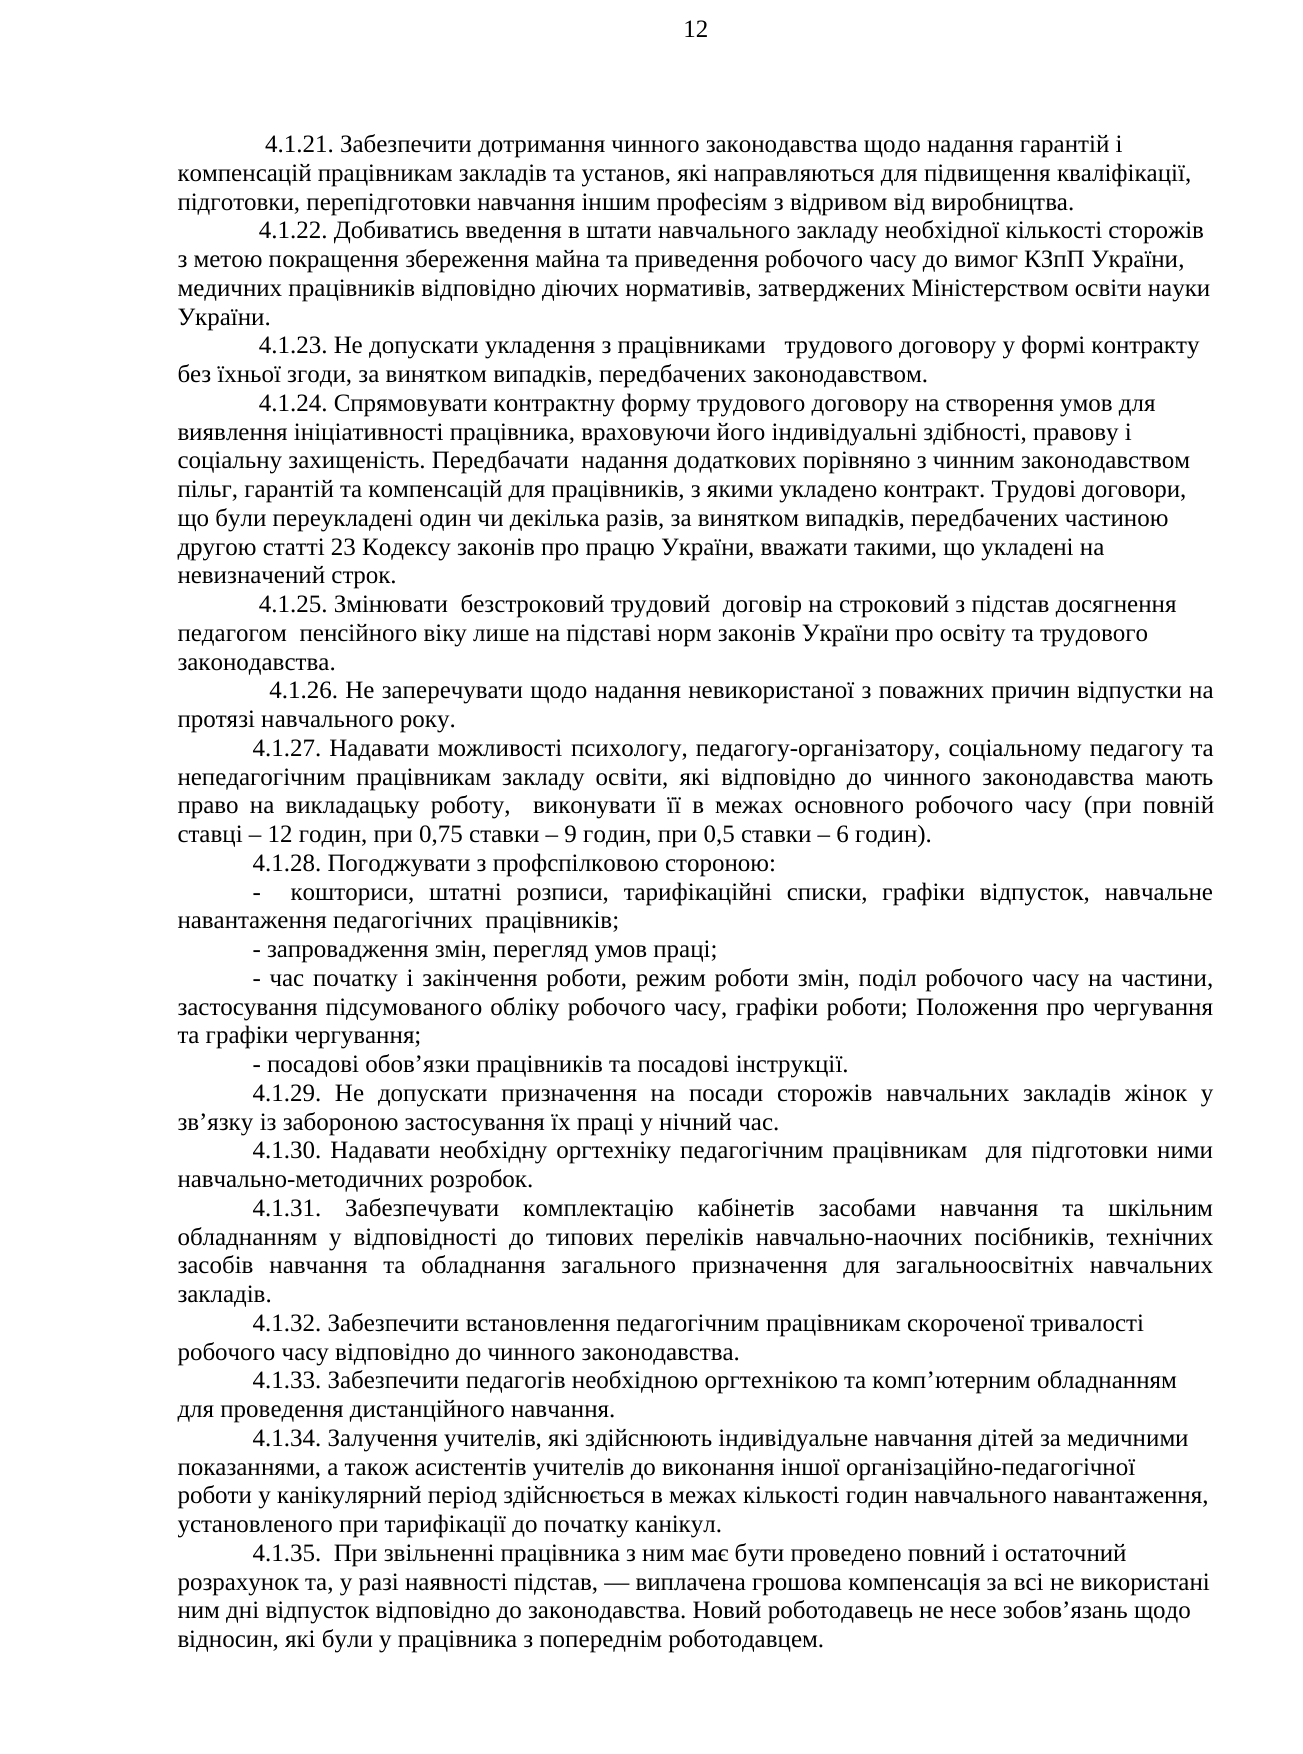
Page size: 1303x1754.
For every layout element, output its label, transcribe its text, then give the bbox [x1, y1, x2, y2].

text 4.1.31. Забезпечувати комплектацію кабінетів засобами навчання та шкільним обладнанням у відповідності до типових переліків навчально-наочних посібників, технічних засобів навчання та обладнання загального призначення для загальноосвітніх навчальних закладів. [177, 1193, 1214, 1308]
text 4.1.34. Залучення учителів, які здійснюють індивідуальне навчання дітей за медичними показаннями, а також асистентів учителів до виконання іншої організаційно-педагогічної роботи у канікулярний період здійснюється в межах кількості годин навчального навантаження, установленого при тарифікації до початку канікул. [177, 1423, 1214, 1538]
text - посадові обов’язки працівників та посадові інструкції. [177, 1049, 1214, 1078]
text 4.1.33. Забезпечити педагогів необхідною оргтехнікою та комп’ютерним обладнанням для проведення дистанційного навчання. [177, 1366, 1214, 1423]
text 4.1.21. Забезпечити дотримання чинного законодавства щодо надання гарантій і компенсацій працівникам закладів та установ, які направляються для підвищення кваліфікації, підготовки, перепідготовки навчання іншим професіям з відривом від виробництва. [177, 129, 1214, 216]
text - час початку і закінчення роботи, режим роботи змін, поділ робочого часу на частини, застосування підсумованого обліку робочого часу, графіки роботи; Положення про чергування та графіки чергування; [177, 963, 1214, 1049]
text 4.1.32. Забезпечити встановлення педагогічним працівникам скороченої тривалості робочого часу відповідно до чинного законодавства. [177, 1308, 1214, 1366]
text 4.1.25. Змінювати безстроковий трудовий договір на строковий з підстав досягнення педагогом пенсійного віку лише на підставі норм законів України про освіту та трудового законодавства. [177, 589, 1214, 676]
text - кошториси, штатні розписи, тарифікаційні списки, графіки відпусток, навчальне навантаження педагогічних працівників; [177, 877, 1214, 934]
text 4.1.23. Не допускати укладення з працівниками трудового договору у формі контракту без їхньої згоди, за винятком випадків, передбачених законодавством. [177, 331, 1214, 388]
text 4.1.24. Спрямовувати контрактну форму трудового договору на створення умов для виявлення ініціативності працівника, враховуючи його індивідуальні здібності, правову і соціальну захищеність. Передбачати надання додаткових порівняно з чинним законодавством пільг, гарантій та компенсацій для працівників, з якими укладено контракт. Трудові договори, що були переукладені один чи декілька разів, за винятком випадків, передбачених частиною другою статті 23 Кодексу законів про працю України, вважати такими, що укладені на невизначений строк. [177, 388, 1214, 589]
text 4.1.29. Не допускати призначення на посади сторожів навчальних закладів жінок у зв’язку із забороною застосування їх праці у нічний час. [177, 1078, 1214, 1136]
text 4.1.26. Не заперечувати щодо надання невикористаної з поважних причин відпустки на протязі навчального року. [177, 676, 1214, 733]
text 4.1.27. Надавати можливості психологу, педагогу-організатору, соціальному педагогу та непедагогічним працівникам закладу освіти, які відповідно до чинного законодавства мають право на викладацьку роботу, виконувати її в межах основного робочого часу (при повній ставці – 12 годин, при 0,75 ставки – 9 годин, при 0,5 ставки – 6 годин). [177, 733, 1214, 848]
text - запровадження змін, перегляд умов праці; [177, 934, 1214, 963]
text 4.1.30. Надавати необхідну оргтехніку педагогічним працівникам для підготовки ними навчально-методичних розробок. [177, 1136, 1214, 1193]
text 4.1.35. При звільненні працівника з ним має бути проведено повний і остаточний розрахунок та, у разі наявності підстав, — виплачена грошова компенсація за всі не використані ним дні відпусток відповідно до законодавства. Новий роботодавець не несе зобов’язань щодо відносин, які були у працівника з попереднім роботодавцем. [177, 1538, 1214, 1653]
text 4.1.22. Добиватись введення в штати навчального закладу необхідної кількості сторожів з метою покращення збереження майна та приведення робочого часу до вимог КЗпП України, медичних працівників відповідно діючих нормативів, затверджених Міністерством освіти науки України. [177, 216, 1214, 331]
text 4.1.28. Погоджувати з профспілковою стороною: [177, 848, 1214, 877]
